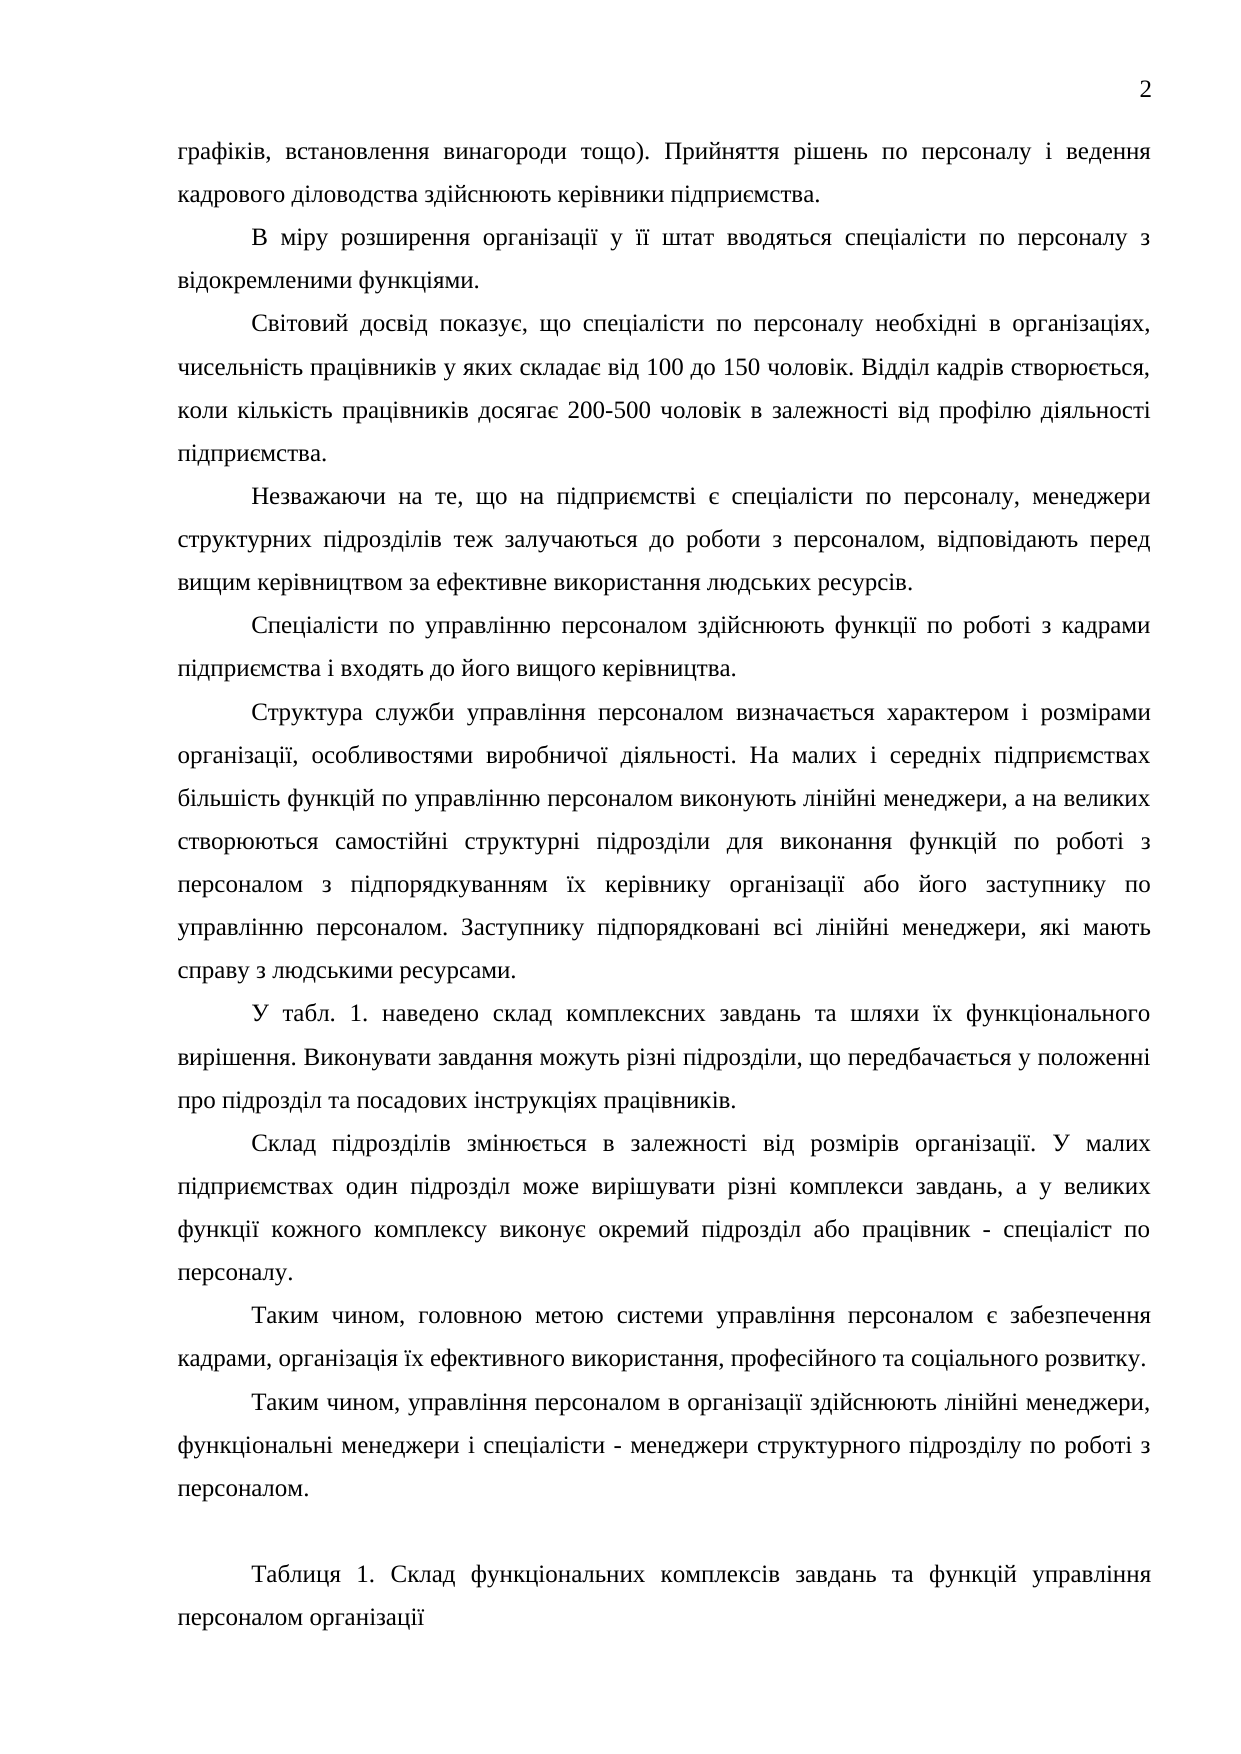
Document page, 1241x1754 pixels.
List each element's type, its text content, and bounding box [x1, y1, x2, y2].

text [177, 136, 1152, 208]
text Таблиця 1. Склад функціональних комплексів завдань та функцій управління персоналом організації [177, 1559, 1152, 1631]
text У табл. 1. наведено склад комплексних завдань та шляхи їх функціонального вирішення. Виконувати завдання можуть різні підрозділи, що передбачається у положенні про підрозділ та посадових інструкціях працівників. [177, 998, 1152, 1113]
text Склад підрозділів змінюється в залежності від розмірів організації. У малих підприємствах один підрозділ може вирішувати різні комплекси завдань, а у великих функції кожного комплексу виконує окремий підрозділ або працівник - спеціаліст по персоналу. [177, 1128, 1152, 1286]
text Незважаючи на те, що на підприємстві є спеціалісти по персоналу, менеджери структурних підрозділів теж залучаються до роботи з персоналом, відповідають перед вищим керівництвом за ефективне використання людських ресурсів. [177, 481, 1152, 596]
text Спеціалісти по управлінню персоналом здійснюють функції по роботі з кадрами підприємства і входять до його вищого керівництва. [177, 610, 1152, 682]
text Таким чином, головною метою системи управління персоналом є забезпечення кадрами, організація їх ефективного використання, професійного та соціального розвитку. [177, 1300, 1152, 1372]
text Структура служби управління персоналом визначається характером і розмірами організації, особливостями виробничої діяльності. На малих і середніх підприємствах більшість функцій по управлінню персоналом виконують лінійні менеджери, а на великих створюються самостійні структурні підрозділи для виконання функцій по роботі з персоналом з підпорядкуванням їх керівнику організації або його заступнику по управлінню персоналом. Заступнику підпорядковані всі лінійні менеджери, які мають справу з людськими ресурсами. [177, 697, 1152, 984]
text Світовий досвід показує, що спеціалісти по персоналу необхідні в організаціях, чисельність працівників у яких складає від 100 до 150 чоловік. Відділ кадрів створюється, коли кількість працівників досягає 200-500 чоловік в залежності від профілю діяльності підприємства. [177, 308, 1152, 467]
text В міру розширення організації у її штат вводяться спеціалісти по персоналу з відокремленими функціями. [177, 222, 1152, 294]
text Таким чином, управління персоналом в організації здійснюють лінійні менеджери, функціональні менеджери і спеціалісти - менеджери структурного підрозділу по роботі з персоналом. [177, 1387, 1152, 1502]
